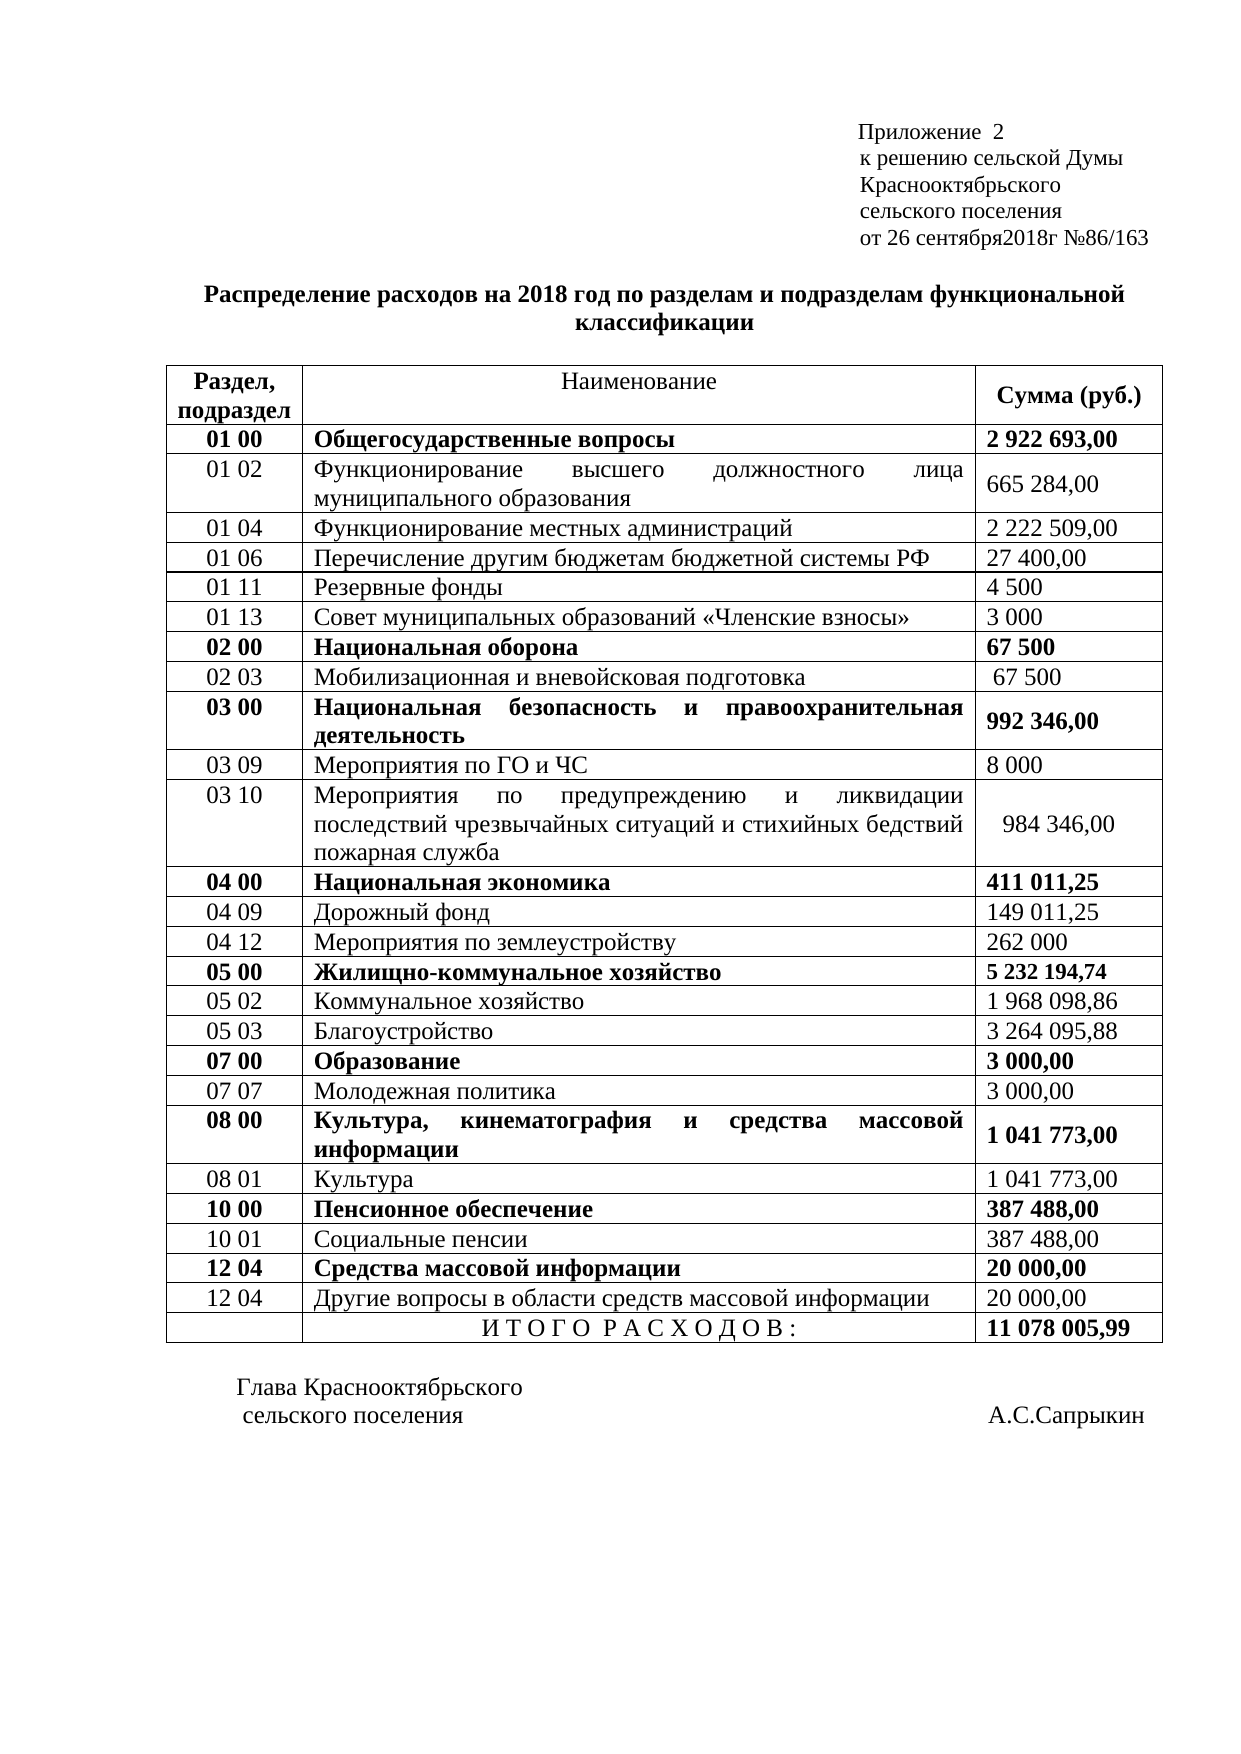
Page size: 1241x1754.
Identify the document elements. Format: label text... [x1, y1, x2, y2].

table_cell 8 000 [976, 750, 1162, 779]
table_cell Перечисление другим бюджетам бюджетной системы РФ [303, 543, 975, 571]
table_cell 05 00 [167, 957, 302, 985]
table_cell 411 011,25 [976, 867, 1162, 896]
table_cell Коммунальное хозяйство [303, 986, 975, 1015]
table_header Раздел, подраздел [167, 366, 302, 423]
table_cell 01 13 [167, 602, 302, 631]
table_cell 12 04 [167, 1254, 302, 1282]
table_header Сумма (руб.) [976, 366, 1162, 423]
table_cell Дорожный фонд [303, 897, 975, 926]
table_cell Жилищно-коммунальное хозяйство [303, 957, 975, 985]
table_cell 01 02 [167, 454, 302, 512]
table_cell 01 06 [167, 543, 302, 571]
text Приложение 2 [177, 118, 1152, 144]
table_cell И Т О Г О Р А С Х О Д О В : [303, 1313, 975, 1342]
table_cell 10 01 [167, 1224, 302, 1252]
table_cell 02 00 [167, 632, 302, 661]
table_cell Средства массовой информации [303, 1254, 975, 1282]
table_cell 08 01 [167, 1164, 302, 1193]
text Распределение расходов на 2018 год по разделам и подразделам функциональной классификации [177, 279, 1152, 336]
table_cell 2 222 509,00 [976, 513, 1162, 542]
table_cell 1 041 773,00 [976, 1106, 1162, 1163]
table_cell 01 04 [167, 513, 302, 542]
table_cell 67 500 [976, 662, 1162, 691]
table_cell 992 346,00 [976, 692, 1162, 749]
table_cell 04 12 [167, 927, 302, 956]
text от 26 сентября2018г №86/163 [740, 223, 1152, 250]
table_cell 07 07 [167, 1076, 302, 1104]
table_cell 262 000 [976, 927, 1162, 956]
table_cell Другие вопросы в области средств массовой информации [303, 1283, 975, 1312]
table_cell 3 000,00 [976, 1076, 1162, 1104]
table_cell 5 232 194,74 [976, 957, 1162, 985]
table_cell 01 00 [167, 425, 302, 453]
table_cell 20 000,00 [976, 1283, 1162, 1312]
table_cell Культура [303, 1164, 975, 1193]
table_cell Резервные фонды [303, 573, 975, 601]
table_cell Мероприятия по ГО и ЧС [303, 750, 975, 779]
table_cell 1 041 773,00 [976, 1164, 1162, 1193]
table_cell 3 000 [976, 602, 1162, 631]
table_cell 20 000,00 [976, 1254, 1162, 1282]
text сельского поселения А.С.Сапрыкин [236, 1400, 1152, 1429]
table_cell 665 284,00 [976, 454, 1162, 512]
text к решению сельской Думы [740, 144, 1152, 171]
table_cell 02 03 [167, 662, 302, 691]
table_cell [167, 1313, 302, 1342]
table_header Наименование [303, 366, 975, 423]
table_cell 04 00 [167, 867, 302, 896]
table_cell Мероприятия по предупреждению и ликвидации последствий чрезвычайных ситуаций и стихийных бедствий пожарная служба [303, 780, 975, 866]
table_cell Образование [303, 1046, 975, 1075]
table_cell 07 00 [167, 1046, 302, 1075]
table_cell 03 09 [167, 750, 302, 779]
table_cell 984 346,00 [976, 780, 1162, 866]
table_cell Национальная безопасность и правоохранительная деятельность [303, 692, 975, 749]
table_cell 1 968 098,86 [976, 986, 1162, 1015]
table_cell 67 500 [976, 632, 1162, 661]
text Краснооктябрьского [740, 171, 1152, 197]
table_cell 149 011,25 [976, 897, 1162, 926]
table_cell 05 03 [167, 1016, 302, 1045]
table_cell 03 10 [167, 780, 302, 866]
table_cell Совет муниципальных образований «Членские взносы» [303, 602, 975, 631]
table_cell 11 078 005,99 [976, 1313, 1162, 1342]
table_cell Общегосударственные вопросы [303, 425, 975, 453]
table_cell 12 04 [167, 1283, 302, 1312]
table_cell 387 488,00 [976, 1194, 1162, 1223]
table_cell Национальная экономика [303, 867, 975, 896]
table_cell 05 02 [167, 986, 302, 1015]
table_cell 04 09 [167, 897, 302, 926]
table_cell 4 500 [976, 573, 1162, 601]
table_cell Функционирование высшего должностного лица муниципального образования [303, 454, 975, 512]
table_cell 10 00 [167, 1194, 302, 1223]
table_cell 08 00 [167, 1106, 302, 1163]
table_cell Молодежная политика [303, 1076, 975, 1104]
table_cell 27 400,00 [976, 543, 1162, 571]
table_cell 3 264 095,88 [976, 1016, 1162, 1045]
table_cell Культура, кинематография и средства массовой информации [303, 1106, 975, 1163]
table_cell Функционирование местных администраций [303, 513, 975, 542]
table_cell 01 11 [167, 573, 302, 601]
table_cell 3 000,00 [976, 1046, 1162, 1075]
table_cell Социальные пенсии [303, 1224, 975, 1252]
table_cell 387 488,00 [976, 1224, 1162, 1252]
table_cell 03 00 [167, 692, 302, 749]
table_cell Пенсионное обеспечение [303, 1194, 975, 1223]
text сельского поселения [740, 197, 1152, 223]
text Глава Краснооктябрьского [236, 1372, 1152, 1400]
table_cell Мобилизационная и вневойсковая подготовка [303, 662, 975, 691]
table_cell Благоустройство [303, 1016, 975, 1045]
table_cell Национальная оборона [303, 632, 975, 661]
table_cell 2 922 693,00 [976, 425, 1162, 453]
table_cell Мероприятия по землеустройству [303, 927, 975, 956]
